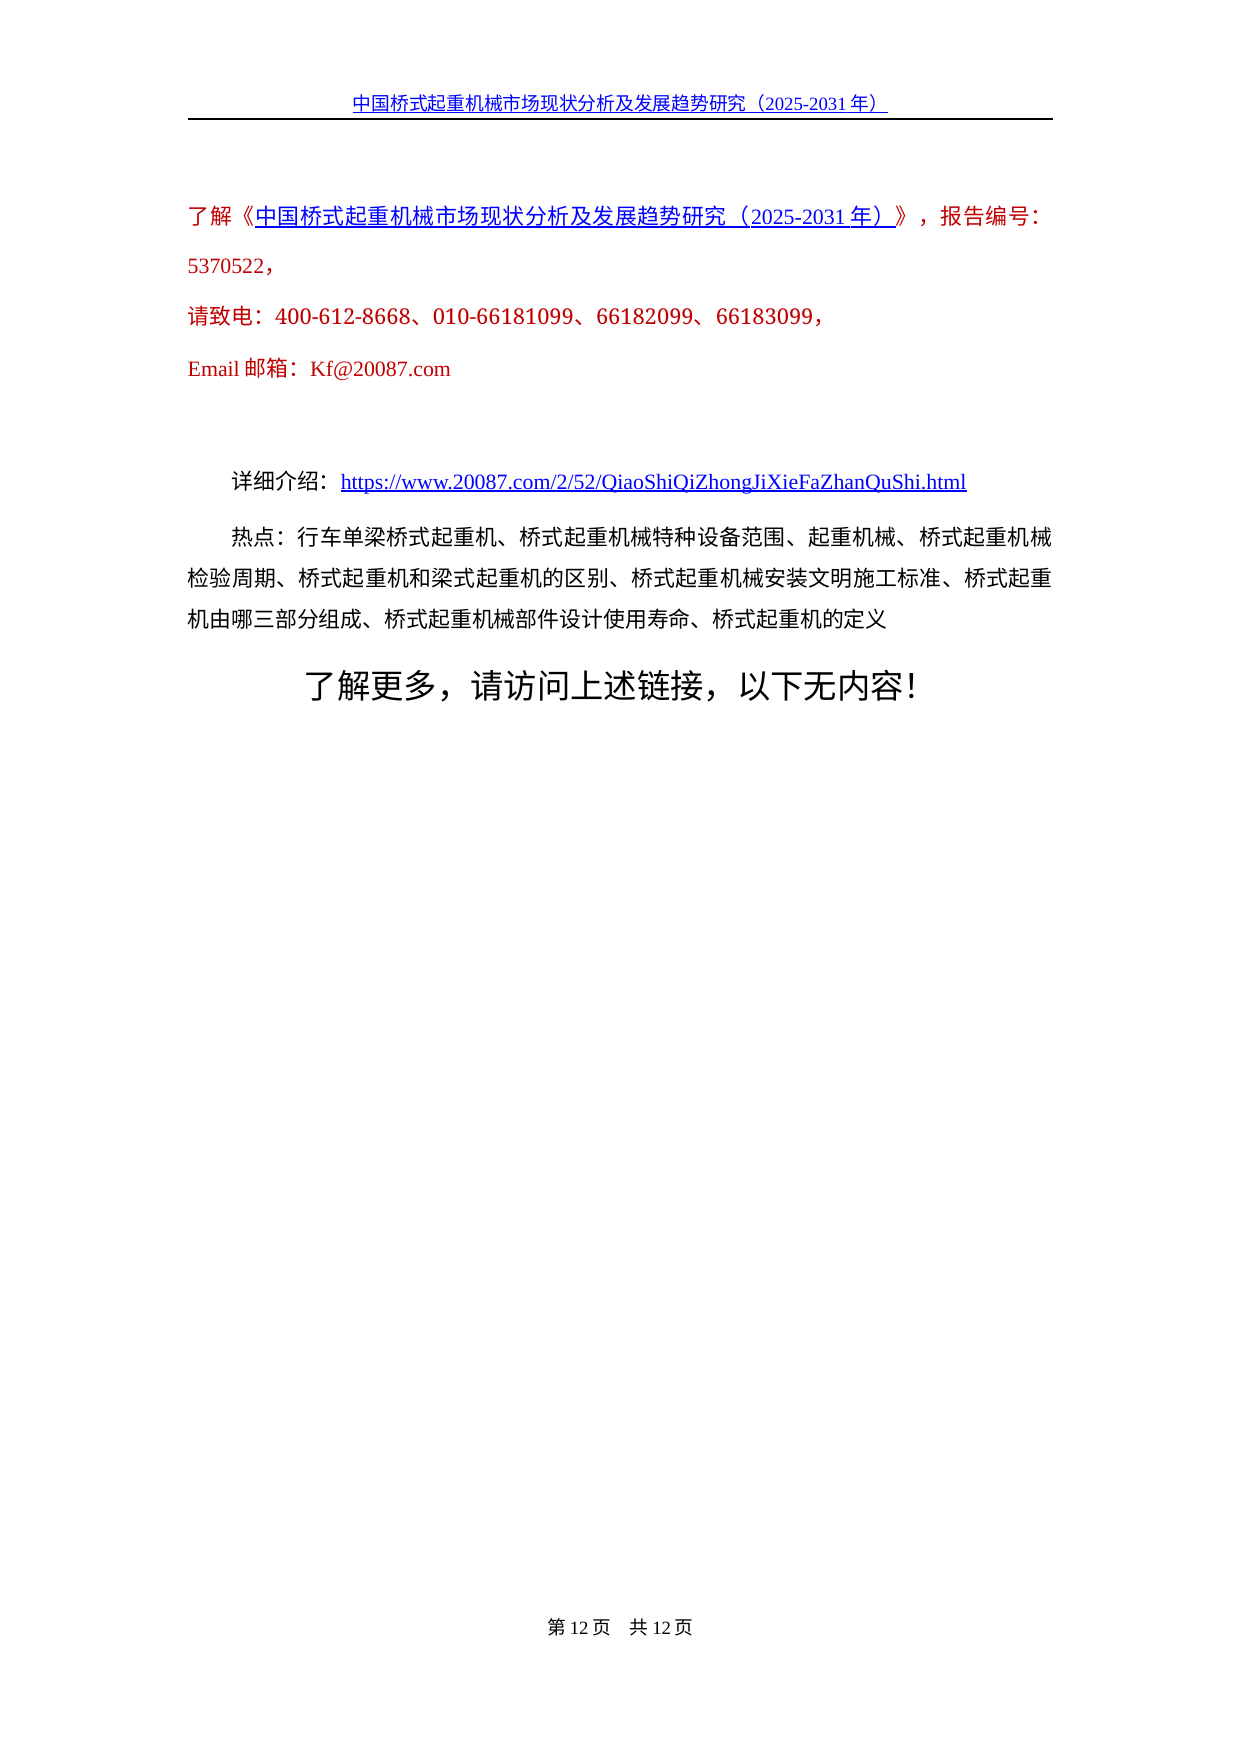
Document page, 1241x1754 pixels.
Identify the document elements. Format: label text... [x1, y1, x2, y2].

text 请致电：400-612-8668、010-66181099、66182099、66183099， [187, 299, 1053, 331]
text 了解《中国桥式起重机械市场现状分析及发展趋势研究（2025-2031年）》，报告编号：5370522， [187, 198, 1053, 280]
text 热点：行车单梁桥式起重机、桥式起重机械特种设备范围、起重机械、桥式起重机械检验周期、桥式起重机和梁式起重机的区别、桥式起重机械安装文明施工标准、桥式起重机由哪三部分组成、桥式起重机械部件设计使用寿命、桥式起重机的定义 [187, 520, 1053, 634]
text Email邮箱：Kf@20087.com [187, 350, 1053, 383]
title 了解更多，请访问上述链接，以下无内容！ [187, 651, 1053, 716]
text 详细介绍：https://www.20087.com/2/52/QiaoShiQiZhongJiXieFaZhanQuShi.html [187, 463, 1053, 496]
